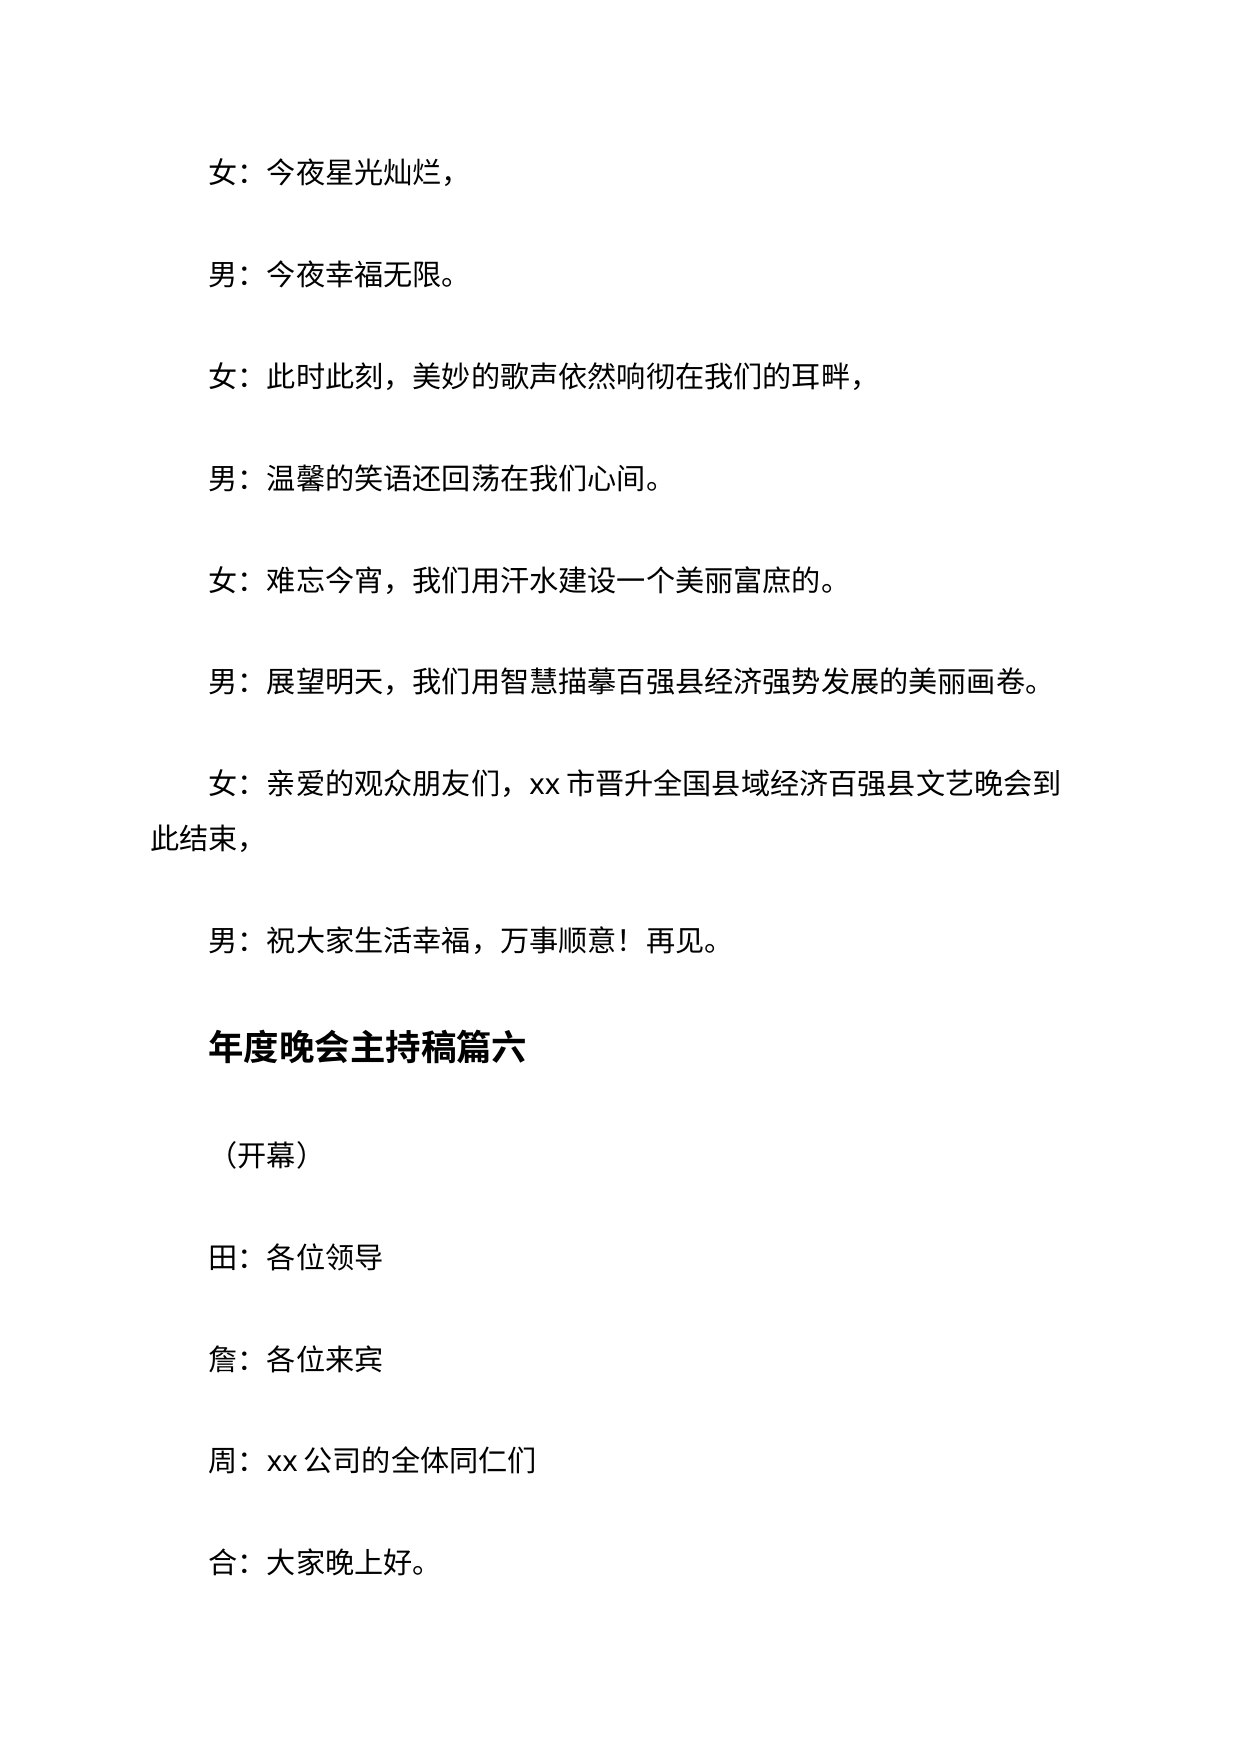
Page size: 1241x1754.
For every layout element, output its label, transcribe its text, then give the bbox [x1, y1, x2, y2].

text 詹：各位来宾 [150, 1336, 1090, 1378]
text 合：大家晚上好。 [150, 1540, 1090, 1582]
text 女：此时此刻，美妙的歌声依然响彻在我们的耳畔， [150, 353, 1090, 396]
text 男：今夜幸福无限。 [150, 252, 1090, 294]
text 周：xx公司的全体同仁们 [150, 1438, 1090, 1480]
text 男：展望明天，我们用智慧描摹百强县经济强势发展的美丽画卷。 [150, 659, 1090, 701]
text （开幕） [150, 1133, 1090, 1175]
text 女：今夜星光灿烂， [150, 150, 1090, 192]
text 年度晚会主持稿篇六 [150, 1019, 1090, 1070]
text 男：祝大家生活幸福，万事顺意！再见。 [150, 917, 1090, 960]
text 男：温馨的笑语还回荡在我们心间。 [150, 455, 1090, 498]
text 田：各位领导 [150, 1234, 1090, 1277]
text 女：亲爱的观众朋友们，xx市晋升全国县域经济百强县文艺晚会到此结束， [150, 761, 1090, 858]
text 女：难忘今宵，我们用汗水建设一个美丽富庶的。 [150, 557, 1090, 599]
